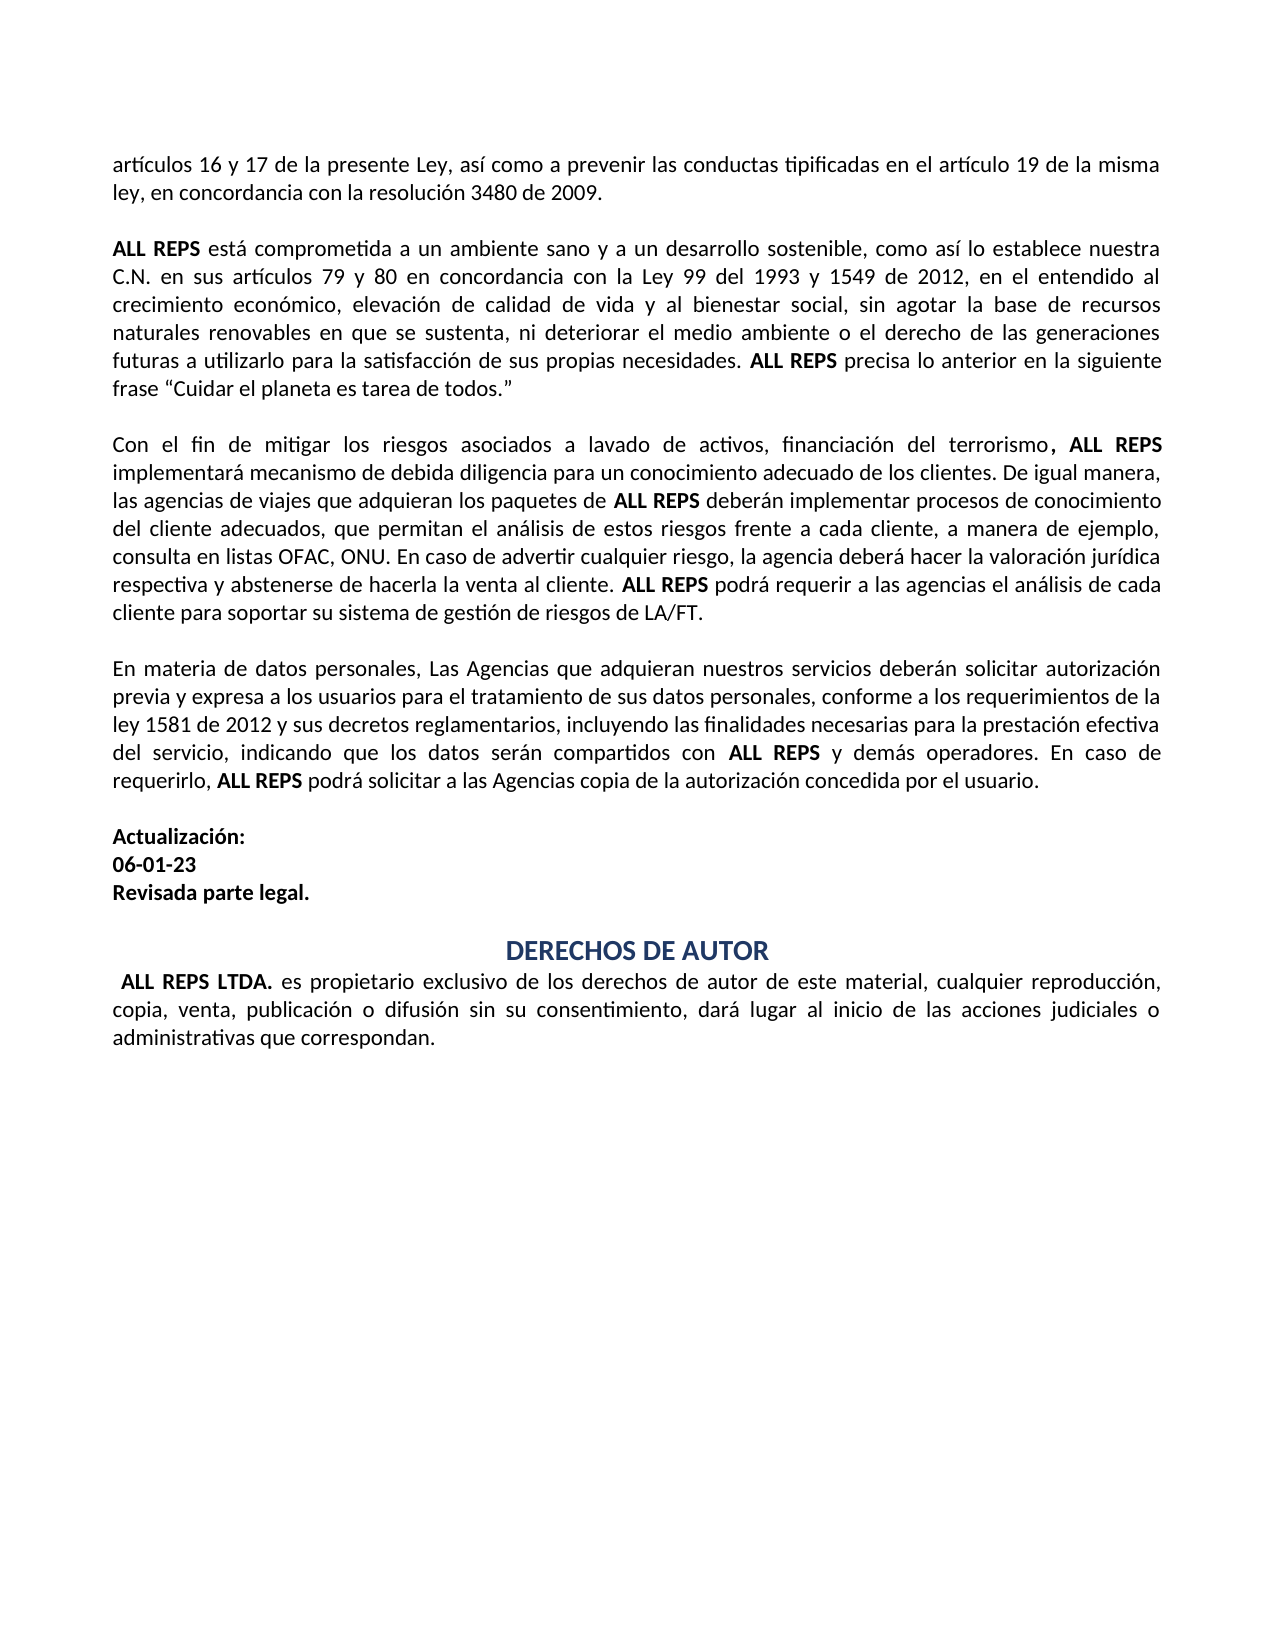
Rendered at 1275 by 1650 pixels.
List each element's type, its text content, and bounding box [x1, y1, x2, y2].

text Revisada parte legal. [112, 878, 1162, 907]
text ALL REPS está comprometida a un ambiente sano y a un desarrollo sostenible, como así lo establece nuestra C.N. en sus artículos 79 y 80 en concordancia con la Ley 99 del 1993 y 1549 de 2012, en el entendido al crecimiento económico, elevación de calidad de vida y al bienestar social, sin agotar la base de recursos naturales renovables en que se sustenta, ni deteriorar el medio ambiente o el derecho de las generaciones futuras a utilizarlo para la satisfacción de sus propias necesidades. ALL REPS precisa lo anterior en la siguiente frase “Cuidar el planeta es tarea de todos.” [112, 234, 1162, 402]
text DERECHOS DE AUTOR [112, 932, 1162, 967]
text 06-01-23 [112, 851, 1162, 878]
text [112, 150, 1162, 206]
text Con el fin de mitigar los riesgos asociados a lavado de activos, financiación del terrorismo, ALL REPS implementará mecanismo de debida diligencia para un conocimiento adecuado de los clientes. De igual manera, las agencias de viajes que adquieran los paquetes de ALL REPS deberán implementar procesos de conocimiento del cliente adecuados, que permitan el análisis de estos riesgos frente a cada cliente, a manera de ejemplo, consulta en listas OFAC, ONU. En caso de advertir cualquier riesgo, la agencia deberá hacer la valoración jurídica respectiva y abstenerse de hacerla la venta al cliente. ALL REPS podrá requerir a las agencias el análisis de cada cliente para soportar su sistema de gestión de riesgos de LA/FT. [112, 430, 1162, 626]
text Actualización: [112, 822, 1162, 851]
text En materia de datos personales, Las Agencias que adquieran nuestros servicios deberán solicitar autorización previa y expresa a los usuarios para el tratamiento de sus datos personales, conforme a los requerimientos de la ley 1581 de 2012 y sus decretos reglamentarios, incluyendo las finalidades necesarias para la prestación efectiva del servicio, indicando que los datos serán compartidos con ALL REPS y demás operadores. En caso de requerirlo, ALL REPS podrá solicitar a las Agencias copia de la autorización concedida por el usuario. [112, 654, 1162, 794]
text ALL REPS LTDA. es propietario exclusivo de los derechos de autor de este material, cualquier reproducción, copia, venta, publicación o difusión sin su consentimiento, dará lugar al inicio de las acciones judiciales o administrativas que correspondan. [112, 967, 1162, 1051]
